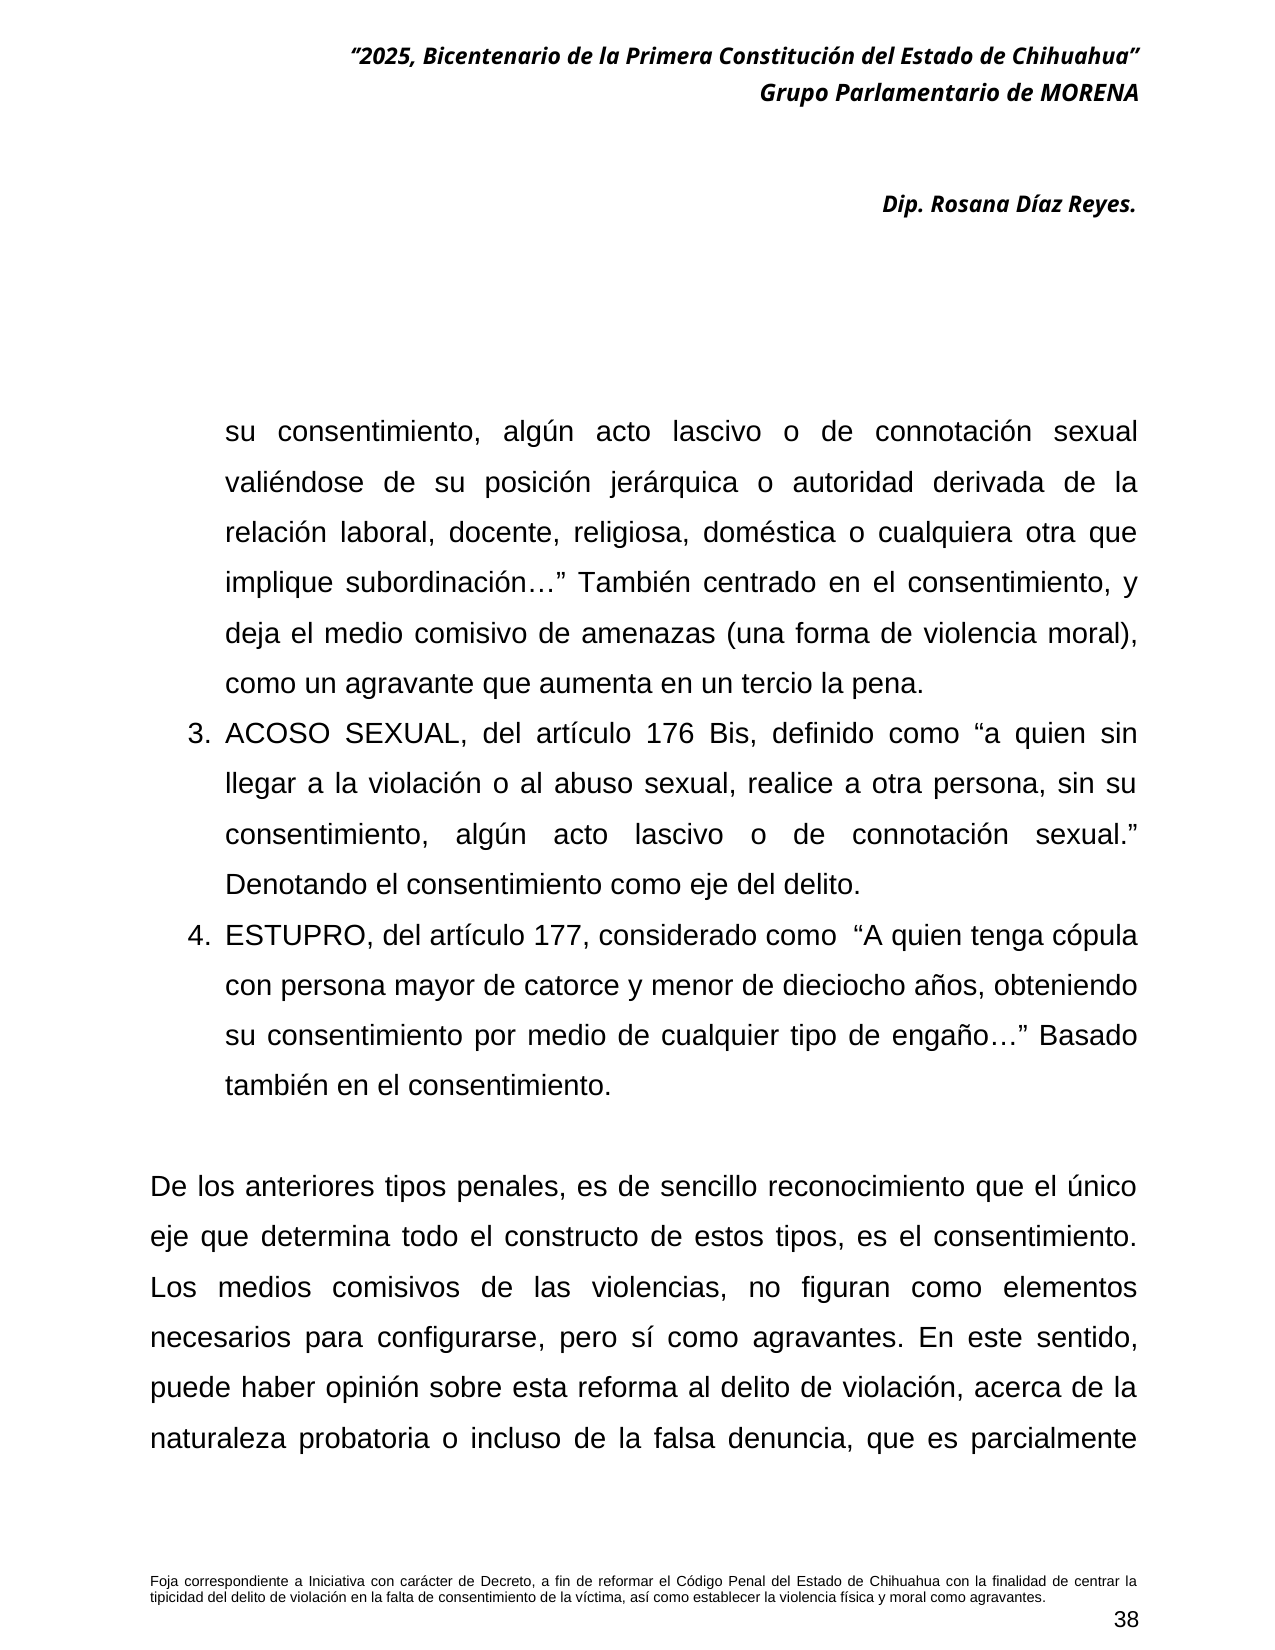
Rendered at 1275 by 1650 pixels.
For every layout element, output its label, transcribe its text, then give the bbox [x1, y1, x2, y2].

list ESTUPRO, del artículo 177, considerado como “A quien tenga cópula con persona mayor de catorce y menor de dieciocho años, obteniendo su consentimiento por medio de cualquier tipo de engaño…” Basado también en el consentimiento. [187, 917, 1139, 1102]
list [187, 414, 1139, 699]
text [150, 1169, 1139, 1454]
list ACOSO SEXUAL, del artículo 176 Bis, definido como “a quien sin llegar a la violación o al abuso sexual, realice a otra persona, sin su consentimiento, algún acto lascivo o de connotación sexual.” Denotando el consentimiento como eje del delito. [187, 716, 1139, 901]
